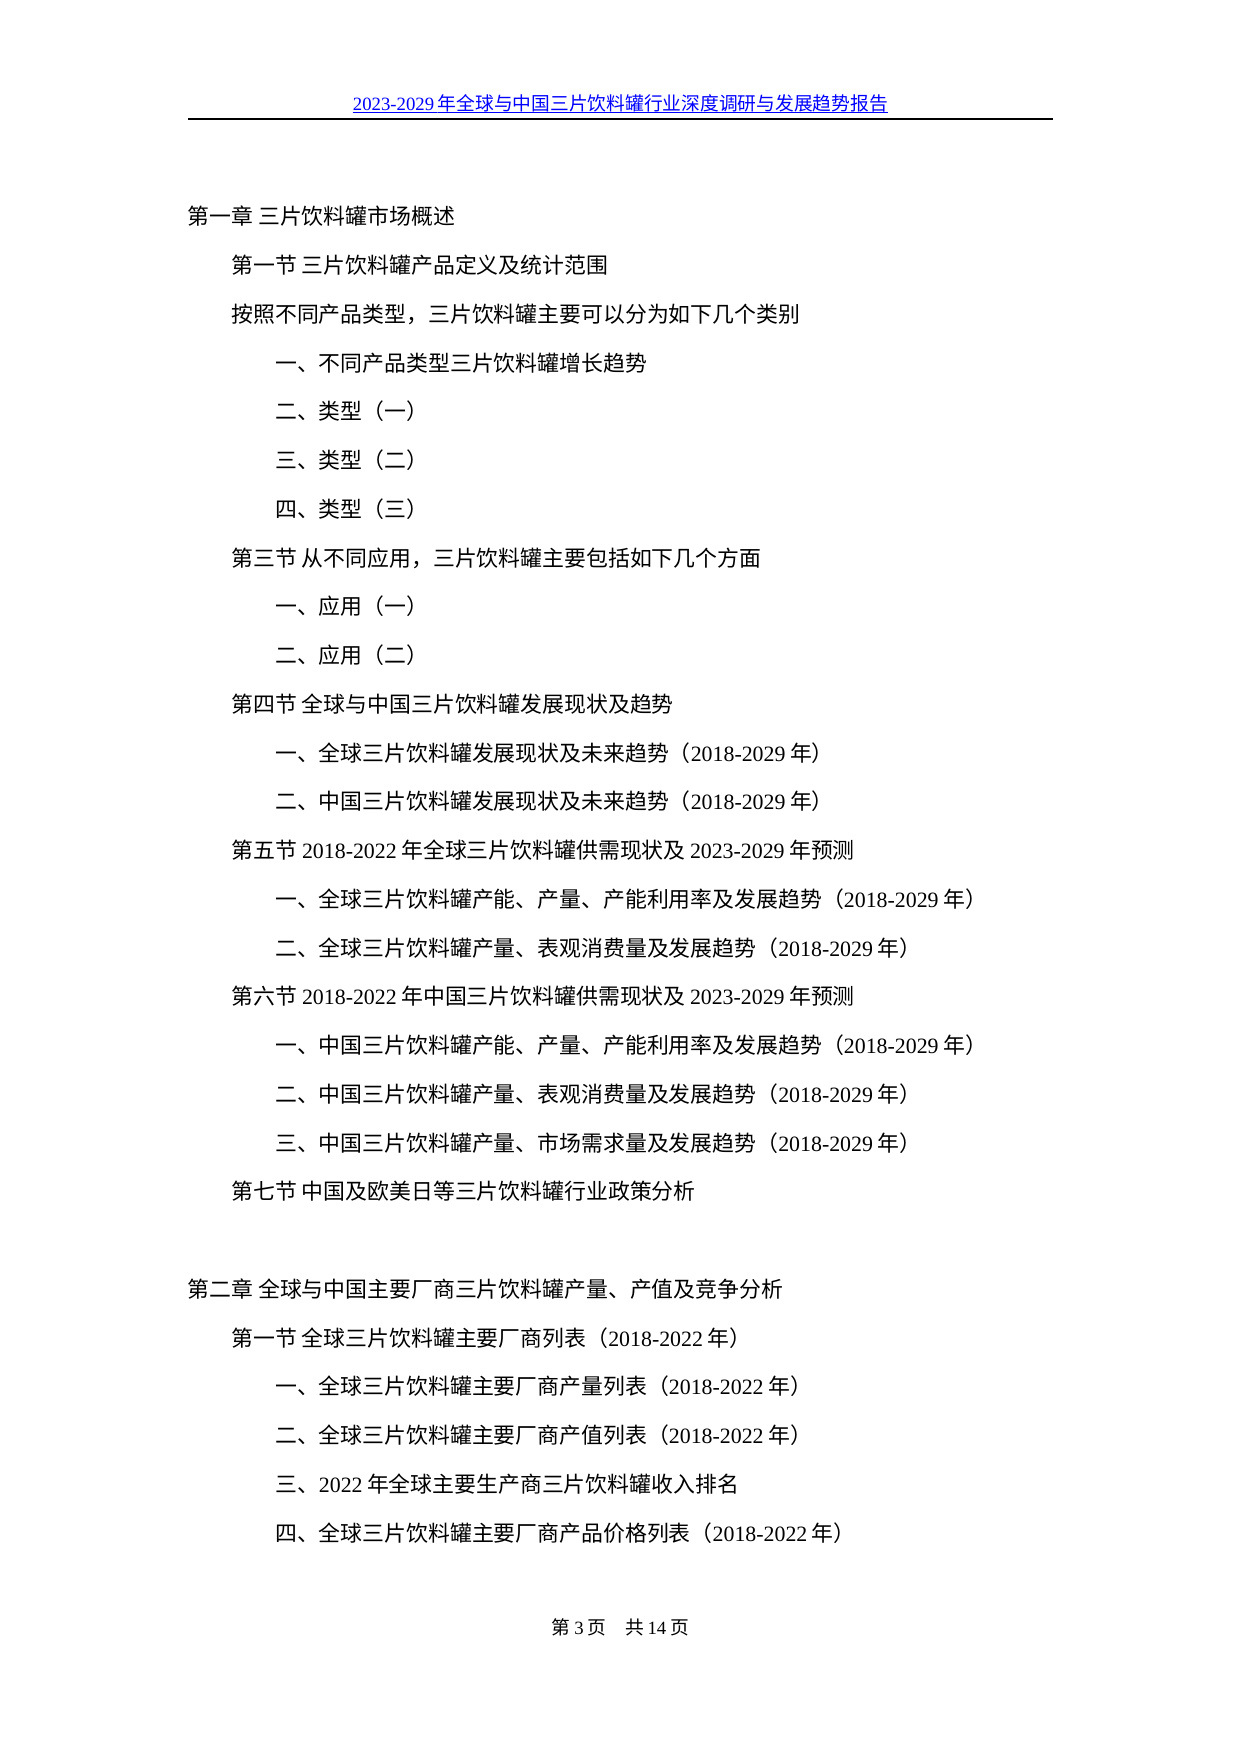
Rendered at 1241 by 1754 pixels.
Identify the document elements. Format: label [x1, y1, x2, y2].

text [187, 150, 1053, 1548]
